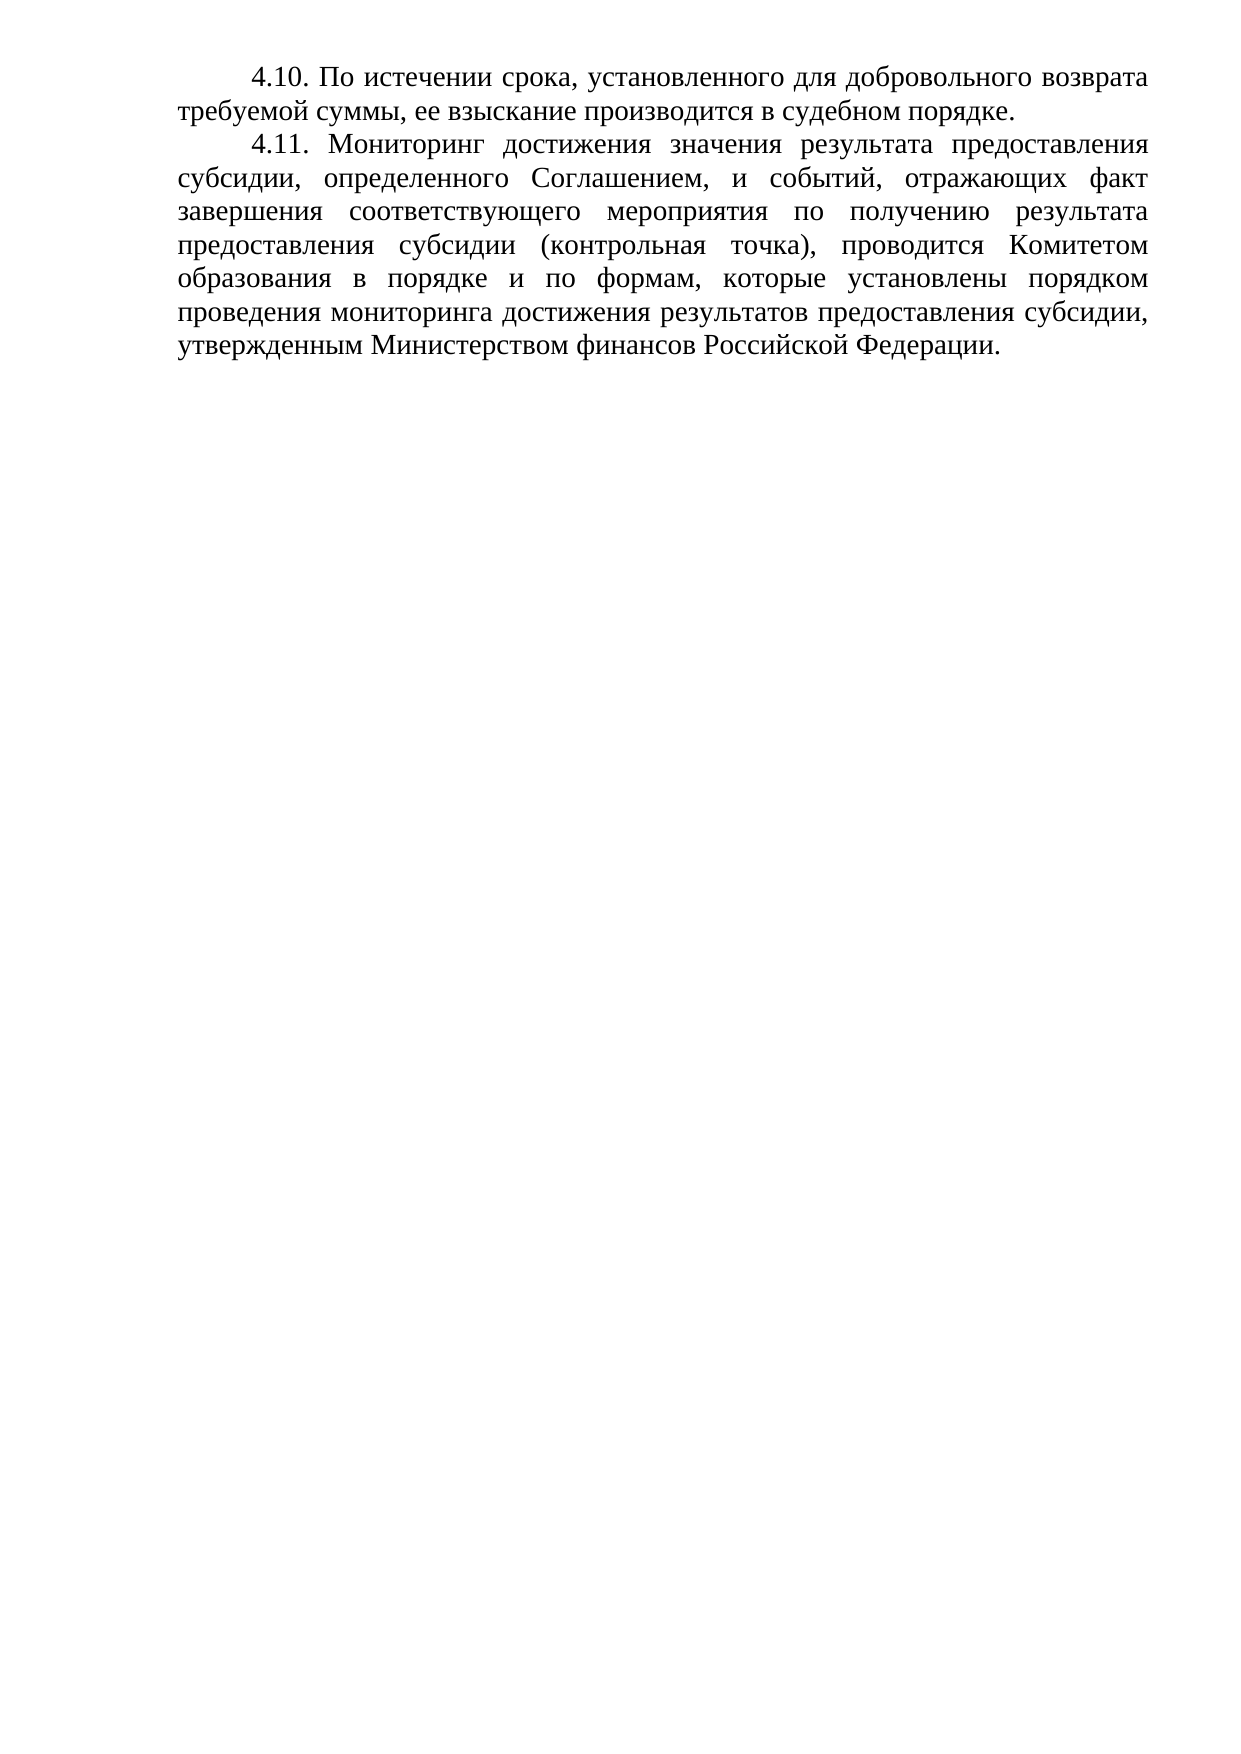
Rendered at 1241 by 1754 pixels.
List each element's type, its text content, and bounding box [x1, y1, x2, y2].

text 4.10. По истечении срока, установленного для добровольного возврата требуемой суммы, ее взыскание производится в судебном порядке. [177, 59, 1149, 126]
text 4.11. Мониторинг достижения значения результата предоставления субсидии, определенного Соглашением, и событий, отражающих факт завершения соответствующего мероприятия по получению результата предоставления субсидии (контрольная точка), проводится Комитетом образования в порядке и по формам, которые установлены порядком проведения мониторинга достижения результатов предоставления субсидии, утвержденным Министерством финансов Российской Федерации. [177, 126, 1149, 361]
